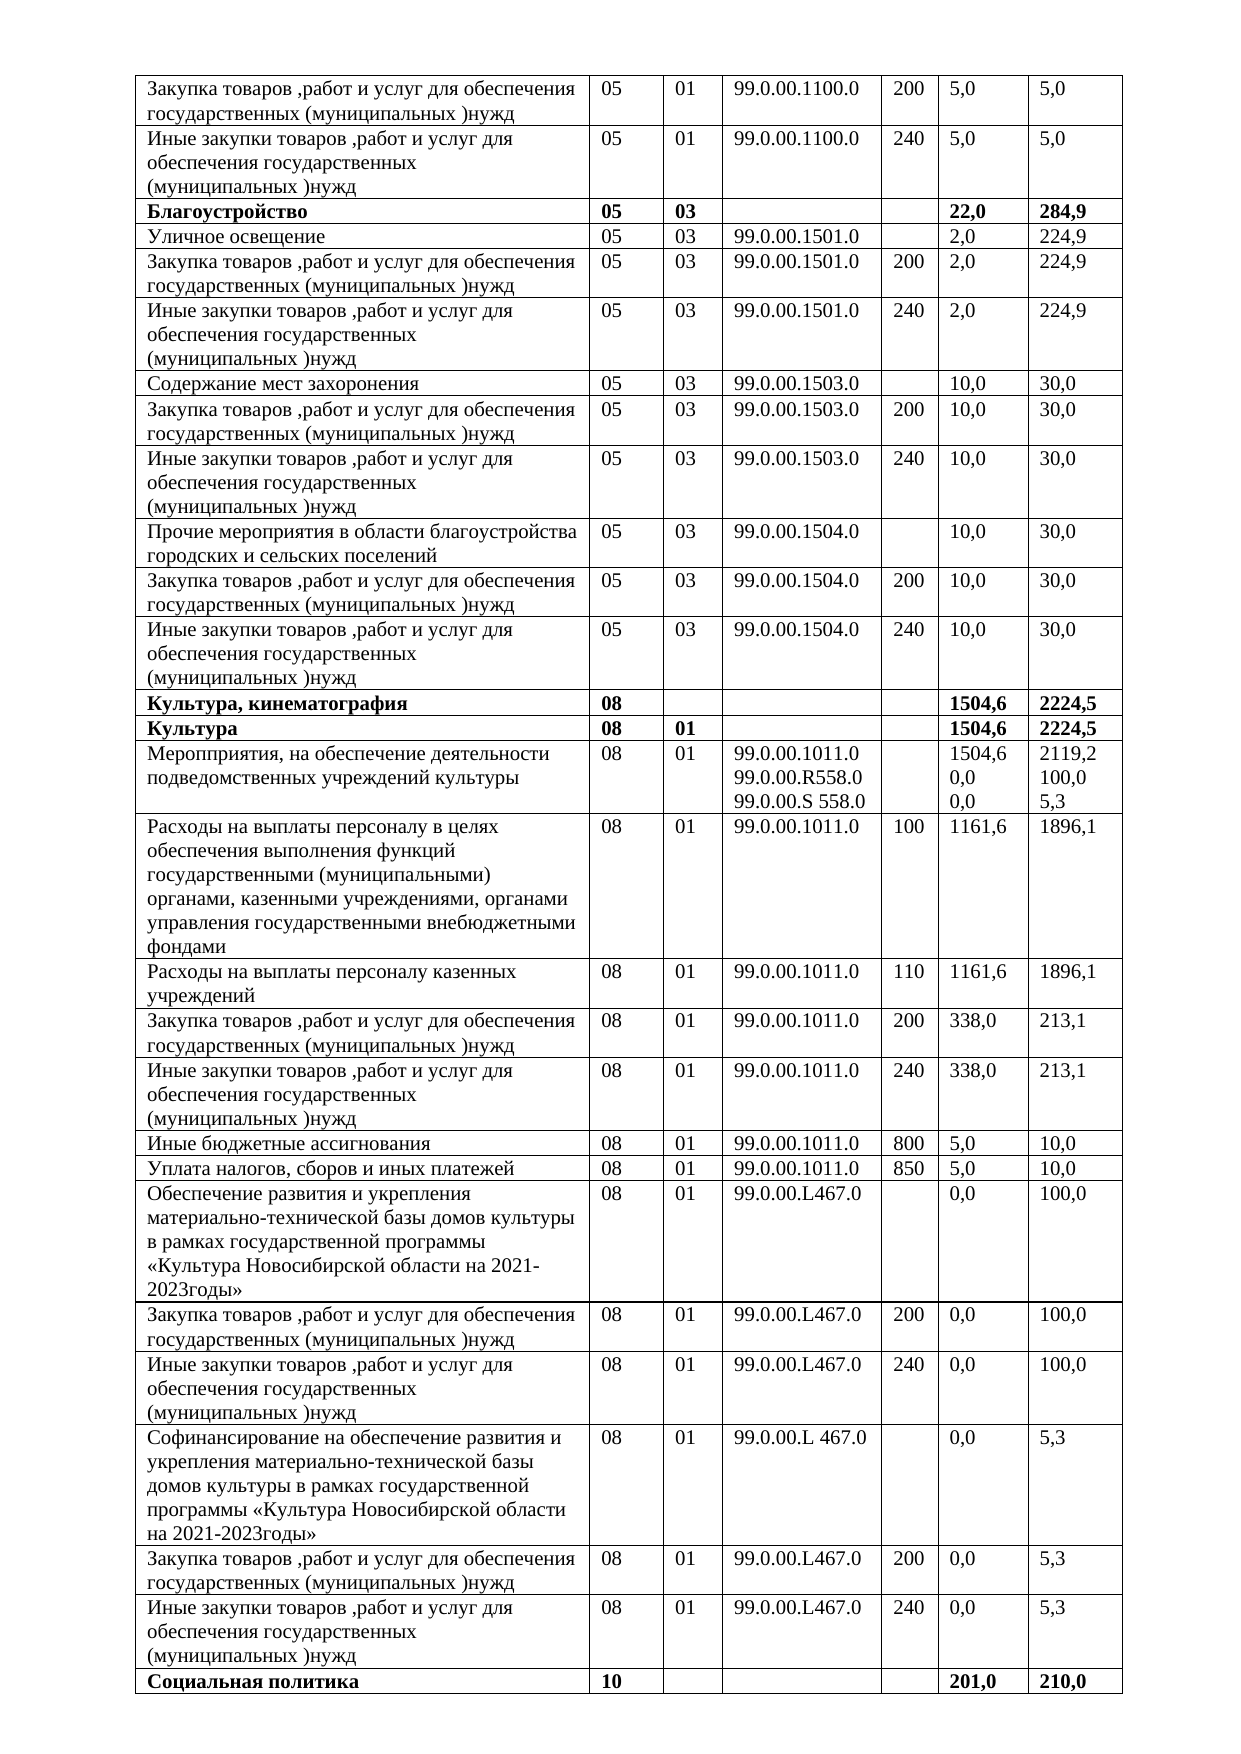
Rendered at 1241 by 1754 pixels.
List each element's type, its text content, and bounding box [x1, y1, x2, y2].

table_cell 5,0 [1029, 76, 1122, 124]
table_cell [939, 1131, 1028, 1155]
table_cell [882, 519, 938, 567]
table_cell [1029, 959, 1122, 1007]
table_cell 10,0 [939, 519, 1028, 567]
table_cell 30,0 [1029, 568, 1122, 616]
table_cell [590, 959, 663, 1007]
table_cell 200 [882, 568, 938, 616]
table_cell 01 [664, 126, 722, 198]
table_cell Закупка товаров ,работ и услуг для обеспечения государственных (муниципальных )нужд [136, 568, 589, 616]
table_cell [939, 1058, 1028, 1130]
table_cell 03 [664, 371, 722, 395]
table_cell 200 [882, 249, 938, 297]
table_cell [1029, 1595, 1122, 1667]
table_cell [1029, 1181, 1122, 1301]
table_cell 200 [882, 76, 938, 124]
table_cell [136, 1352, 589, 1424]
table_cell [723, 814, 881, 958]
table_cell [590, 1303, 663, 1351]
table_cell Уличное освещение [136, 224, 589, 248]
table_cell 240 [882, 446, 938, 518]
table_cell 03 [664, 519, 722, 567]
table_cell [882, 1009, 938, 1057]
table_cell 10,0 [939, 446, 1028, 518]
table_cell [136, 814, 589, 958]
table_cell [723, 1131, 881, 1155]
table_cell 05 [590, 199, 663, 223]
table_cell 03 [664, 568, 722, 616]
table_cell 99.0.00.1501.0 [723, 249, 881, 297]
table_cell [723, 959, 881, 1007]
table_cell 10,0 [939, 371, 1028, 395]
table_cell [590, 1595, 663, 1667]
table_cell Иные закупки товаров ,работ и услуг для обеспечения государственных (муниципальных )нужд [136, 446, 589, 518]
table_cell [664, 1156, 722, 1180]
table_cell 05 [590, 519, 663, 567]
table_cell 224,9 [1029, 298, 1122, 370]
table_cell 03 [664, 396, 722, 444]
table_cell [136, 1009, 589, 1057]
table_cell [882, 199, 938, 223]
table_cell 1504,6 [939, 690, 1028, 714]
table_cell 08 [590, 690, 663, 714]
table_cell 05 [590, 568, 663, 616]
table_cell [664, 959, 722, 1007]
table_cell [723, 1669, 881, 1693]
table_cell 05 [590, 446, 663, 518]
table_cell 05 [590, 371, 663, 395]
table_cell 03 [664, 617, 722, 689]
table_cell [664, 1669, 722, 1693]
table_cell 99.0.00.1503.0 [723, 371, 881, 395]
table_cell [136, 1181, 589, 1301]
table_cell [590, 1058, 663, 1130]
table_cell Благоустройство [136, 199, 589, 223]
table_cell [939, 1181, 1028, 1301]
table_cell [882, 371, 938, 395]
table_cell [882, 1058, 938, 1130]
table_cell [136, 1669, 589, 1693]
table_cell Закупка товаров ,работ и услуг для обеспечения государственных (муниципальных )нужд [136, 396, 589, 444]
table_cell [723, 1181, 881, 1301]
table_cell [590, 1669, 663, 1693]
table_cell 99.0.00.1503.0 [723, 396, 881, 444]
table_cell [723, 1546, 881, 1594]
table_cell 5,0 [1029, 126, 1122, 198]
table_cell 03 [664, 446, 722, 518]
table_cell 2,0 [939, 298, 1028, 370]
table_cell 03 [664, 224, 722, 248]
table_cell 08 [590, 716, 663, 739]
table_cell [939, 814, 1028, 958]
table_cell 01 [664, 716, 722, 739]
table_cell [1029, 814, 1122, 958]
table_cell [882, 224, 938, 248]
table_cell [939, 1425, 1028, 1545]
table_cell 2,0 [939, 224, 1028, 248]
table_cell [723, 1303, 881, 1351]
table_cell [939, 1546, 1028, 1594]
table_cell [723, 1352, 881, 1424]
table_cell 99.0.00.1503.0 [723, 446, 881, 518]
table_cell 05 [590, 298, 663, 370]
table_cell 10,0 [939, 568, 1028, 616]
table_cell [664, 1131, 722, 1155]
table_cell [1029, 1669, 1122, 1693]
table_cell 200 [882, 396, 938, 444]
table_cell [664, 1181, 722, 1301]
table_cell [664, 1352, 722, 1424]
table_cell 05 [590, 617, 663, 689]
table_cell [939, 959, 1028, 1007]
table_cell Содержание мест захоронения [136, 371, 589, 395]
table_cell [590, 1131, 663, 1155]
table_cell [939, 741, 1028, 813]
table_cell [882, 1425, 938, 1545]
table_cell 30,0 [1029, 396, 1122, 444]
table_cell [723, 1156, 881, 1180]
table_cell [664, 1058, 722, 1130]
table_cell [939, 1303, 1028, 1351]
table_cell 22,0 [939, 199, 1028, 223]
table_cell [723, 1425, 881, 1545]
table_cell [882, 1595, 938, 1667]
table_cell Меропприятия, на обеспечение деятельности подведомственных учреждений культуры [136, 741, 589, 813]
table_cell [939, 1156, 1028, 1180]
table_cell 01 [664, 76, 722, 124]
table_cell Культура [136, 716, 589, 739]
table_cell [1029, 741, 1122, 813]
table_cell 30,0 [1029, 446, 1122, 518]
table_cell 284,9 [1029, 199, 1122, 223]
table_cell 99.0.00.1100.0 [723, 126, 881, 198]
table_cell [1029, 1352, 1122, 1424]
table_cell 08 [590, 741, 663, 813]
table_cell 05 [590, 396, 663, 444]
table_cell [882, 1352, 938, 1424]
table_cell 5,0 [939, 126, 1028, 198]
table_cell [723, 199, 881, 223]
table_cell 2224,5 [1029, 690, 1122, 714]
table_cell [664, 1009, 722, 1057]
table_cell 2224,5 [1029, 716, 1122, 739]
table_cell 240 [882, 126, 938, 198]
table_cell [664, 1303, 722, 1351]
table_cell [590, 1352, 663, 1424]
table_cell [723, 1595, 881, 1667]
table_cell 99.0.00.1501.0 [723, 224, 881, 248]
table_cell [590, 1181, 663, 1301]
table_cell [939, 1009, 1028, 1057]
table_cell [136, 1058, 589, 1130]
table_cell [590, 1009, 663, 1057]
table_cell 224,9 [1029, 224, 1122, 248]
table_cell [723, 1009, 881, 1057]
table_cell 03 [664, 199, 722, 223]
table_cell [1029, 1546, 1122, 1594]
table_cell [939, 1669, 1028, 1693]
table_cell [723, 716, 881, 739]
table_cell 99.0.00.1504.0 [723, 568, 881, 616]
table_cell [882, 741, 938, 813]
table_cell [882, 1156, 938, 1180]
table_cell 224,9 [1029, 249, 1122, 297]
table_cell [882, 690, 938, 714]
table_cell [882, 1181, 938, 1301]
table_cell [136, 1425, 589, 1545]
table_cell 10,0 [939, 617, 1028, 689]
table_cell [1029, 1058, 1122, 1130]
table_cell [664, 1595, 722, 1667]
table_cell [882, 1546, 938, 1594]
table_cell 5,0 [939, 76, 1028, 124]
table_cell 2,0 [939, 249, 1028, 297]
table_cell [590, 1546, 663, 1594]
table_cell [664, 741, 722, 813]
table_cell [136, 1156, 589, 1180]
table_cell 240 [882, 617, 938, 689]
table_cell 05 [590, 76, 663, 124]
table_cell 05 [590, 126, 663, 198]
table_cell 240 [882, 298, 938, 370]
table_cell 30,0 [1029, 371, 1122, 395]
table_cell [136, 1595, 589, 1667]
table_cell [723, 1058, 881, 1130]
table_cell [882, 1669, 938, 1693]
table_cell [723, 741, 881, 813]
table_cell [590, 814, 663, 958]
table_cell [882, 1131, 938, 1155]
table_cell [136, 126, 589, 198]
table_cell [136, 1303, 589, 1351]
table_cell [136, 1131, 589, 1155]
table_cell [664, 690, 722, 714]
table_cell [723, 690, 881, 714]
table_cell 99.0.00.1504.0 [723, 617, 881, 689]
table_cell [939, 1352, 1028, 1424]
table_cell 03 [664, 298, 722, 370]
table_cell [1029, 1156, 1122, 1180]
table_cell 1504,6 [939, 716, 1028, 739]
table_cell 99.0.00.1100.0 [723, 76, 881, 124]
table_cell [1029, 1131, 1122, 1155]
table_cell Закупка товаров ,работ и услуг для обеспечения государственных (муниципальных )нужд [136, 76, 589, 124]
table_cell 03 [664, 249, 722, 297]
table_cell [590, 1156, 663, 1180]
table_cell Прочие мероприятия в области благоустройства городских и сельских поселений [136, 519, 589, 567]
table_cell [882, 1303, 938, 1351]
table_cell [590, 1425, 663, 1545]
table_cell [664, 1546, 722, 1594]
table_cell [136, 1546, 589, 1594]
table_cell 05 [590, 249, 663, 297]
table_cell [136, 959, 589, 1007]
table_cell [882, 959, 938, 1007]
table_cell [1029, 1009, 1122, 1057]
table_cell 99.0.00.1504.0 [723, 519, 881, 567]
table_cell 05 [590, 224, 663, 248]
table_cell 99.0.00.1501.0 [723, 298, 881, 370]
table_cell Иные закупки товаров ,работ и услуг для обеспечения государственных (муниципальных )нужд [136, 298, 589, 370]
table_cell Культура, кинематография [136, 690, 589, 714]
table_cell 30,0 [1029, 617, 1122, 689]
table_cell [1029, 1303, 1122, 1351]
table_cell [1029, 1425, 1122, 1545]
table_cell Закупка товаров ,работ и услуг для обеспечения государственных (муниципальных )нужд [136, 249, 589, 297]
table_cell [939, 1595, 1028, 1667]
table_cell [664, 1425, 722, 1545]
table_cell Иные закупки товаров ,работ и услуг для обеспечения государственных (муниципальных )нужд [136, 617, 589, 689]
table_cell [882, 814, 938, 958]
table_cell 30,0 [1029, 519, 1122, 567]
table_cell 10,0 [939, 396, 1028, 444]
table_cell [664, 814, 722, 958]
table_cell [882, 716, 938, 739]
